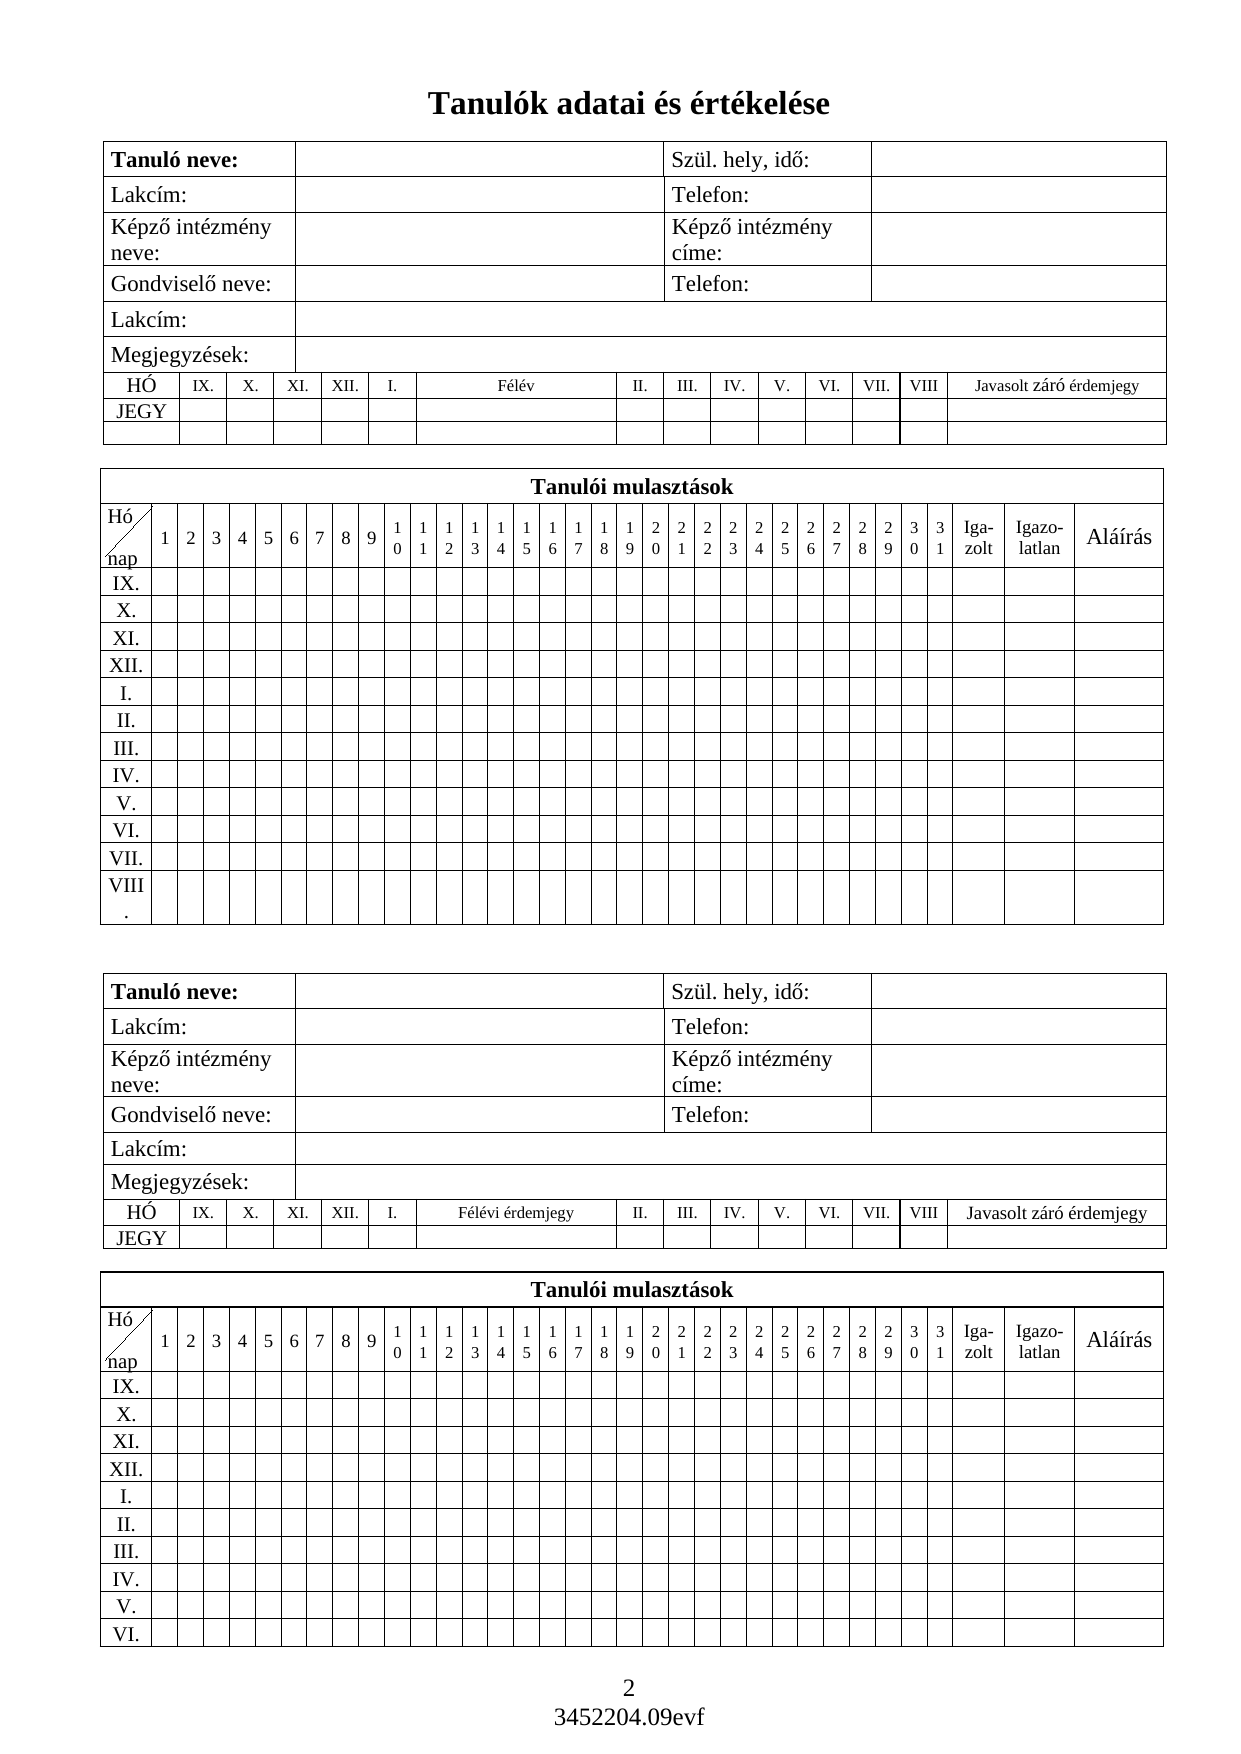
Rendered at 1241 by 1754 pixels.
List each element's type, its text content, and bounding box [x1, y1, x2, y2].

table_cell [540, 1427, 565, 1453]
table_cell [617, 1619, 642, 1646]
table_cell [798, 1427, 823, 1453]
table_cell [488, 1509, 513, 1536]
table_cell [669, 596, 694, 622]
table_cell [417, 399, 616, 421]
table_cell [902, 1537, 927, 1563]
table_cell [850, 1564, 875, 1591]
table_cell [411, 871, 436, 923]
table_cell [230, 596, 255, 622]
table_cell [256, 596, 281, 622]
table_cell X. [227, 1200, 273, 1225]
table_cell [437, 678, 462, 704]
table_cell [178, 1454, 203, 1481]
table_cell Lakcím: [104, 302, 295, 336]
table_cell I. [101, 1482, 151, 1508]
table_cell VII. [853, 1200, 899, 1225]
table_cell [592, 678, 616, 704]
table_cell [695, 1592, 720, 1618]
table_cell [759, 399, 805, 421]
table_cell [721, 1619, 746, 1646]
table_cell Telefon: [665, 266, 871, 301]
table_cell [876, 761, 901, 787]
table_cell [204, 843, 229, 869]
table_cell [514, 1619, 539, 1646]
table_cell [798, 788, 823, 814]
table_cell [463, 1619, 487, 1646]
table_cell [230, 1427, 255, 1453]
table_cell [488, 678, 513, 704]
table_cell [928, 596, 952, 622]
table_cell [463, 843, 487, 869]
table_cell [902, 1454, 927, 1481]
table_cell [953, 1399, 1004, 1426]
table_cell [592, 1399, 616, 1426]
table_cell 8 [333, 1308, 358, 1371]
table_cell [1075, 788, 1163, 814]
table_cell XII. [101, 651, 151, 677]
table_cell [953, 733, 1004, 759]
table_cell [178, 1399, 203, 1426]
table_cell [643, 1372, 668, 1398]
table_cell [902, 623, 927, 649]
subtitle Tanulók adatai és értékelése [118, 83, 1140, 122]
table_cell [514, 1372, 539, 1398]
table_cell [824, 1592, 849, 1618]
table_cell [1075, 1537, 1163, 1563]
table_cell [617, 568, 642, 594]
table_cell [617, 678, 642, 704]
table_cell [721, 678, 746, 704]
table_cell [230, 1482, 255, 1508]
table_cell [669, 1619, 694, 1646]
table_cell [953, 596, 1004, 622]
table_cell 24 [747, 504, 772, 567]
table_cell 18 [592, 504, 616, 567]
table_cell [902, 871, 927, 923]
table_cell [695, 733, 720, 759]
table_header Szül. hely, idő: [664, 974, 871, 1008]
table_cell [514, 1399, 539, 1426]
table_cell [307, 678, 332, 704]
table_cell [463, 788, 487, 814]
table_cell Hó nap [101, 1308, 151, 1371]
table_cell [411, 568, 436, 594]
table_cell [204, 1509, 229, 1536]
table_cell [385, 1482, 410, 1508]
table_cell [798, 568, 823, 594]
table_cell [747, 1482, 772, 1508]
table_cell [463, 1454, 487, 1481]
table_cell [747, 568, 772, 594]
table_cell [514, 788, 539, 814]
table_cell [369, 445, 416, 467]
table_cell [178, 1372, 203, 1398]
table_cell [773, 1564, 797, 1591]
table_cell [902, 788, 927, 814]
table_cell [178, 706, 203, 732]
table_cell [540, 816, 565, 842]
table_cell [824, 651, 849, 677]
table_cell [307, 1619, 332, 1646]
table_cell [256, 1619, 281, 1646]
table_cell [643, 623, 668, 649]
table_cell [695, 1372, 720, 1398]
table_cell [669, 568, 694, 594]
table_cell [514, 871, 539, 923]
table_cell II. [617, 373, 663, 398]
table_cell [592, 1619, 616, 1646]
table_cell [953, 1509, 1004, 1536]
table_cell [437, 1564, 462, 1591]
table_cell HÓ [104, 373, 179, 398]
table_cell 23 [721, 1308, 746, 1371]
table_cell [540, 733, 565, 759]
table_cell [1075, 843, 1163, 869]
table_cell [566, 651, 591, 677]
table_cell X. [101, 1399, 151, 1426]
table_cell [758, 1249, 805, 1271]
table_cell [664, 445, 711, 467]
table_cell [514, 1454, 539, 1481]
table_cell 7 [307, 1308, 332, 1371]
table_cell [850, 1509, 875, 1536]
table_cell [385, 816, 410, 842]
table_cell [514, 1509, 539, 1536]
table_cell [333, 1399, 358, 1426]
table_cell [282, 1509, 306, 1536]
table_cell [180, 399, 226, 421]
table_cell [178, 1427, 203, 1453]
table_cell [333, 1592, 358, 1618]
table_cell [773, 1509, 797, 1536]
table_cell [773, 1537, 797, 1563]
table_cell [953, 1427, 1004, 1453]
table_cell [747, 1399, 772, 1426]
table_cell [850, 1454, 875, 1481]
table_cell [256, 1427, 281, 1453]
table_cell 30 [902, 1308, 927, 1371]
table_cell [369, 422, 416, 444]
table_cell [806, 1226, 852, 1248]
table_cell [230, 623, 255, 649]
table_cell [566, 1427, 591, 1453]
table_cell VII. [853, 373, 899, 398]
table_cell [669, 1592, 694, 1618]
table_cell [230, 706, 255, 732]
table_cell [1075, 596, 1163, 622]
table_cell [721, 651, 746, 677]
table_cell [256, 871, 281, 923]
table_cell [643, 1564, 668, 1591]
table_cell [488, 733, 513, 759]
table_cell [773, 1427, 797, 1453]
table_cell [514, 651, 539, 677]
table_cell [359, 1454, 384, 1481]
table_cell [876, 1509, 901, 1536]
table_cell [669, 816, 694, 842]
table_cell IX. [101, 568, 151, 594]
table_cell [204, 568, 229, 594]
table_cell [643, 1537, 668, 1563]
table_cell [805, 445, 853, 467]
table_cell 24 [747, 1308, 772, 1371]
table_cell [643, 1619, 668, 1646]
table_cell [230, 843, 255, 869]
table_cell [540, 596, 565, 622]
table_cell [385, 706, 410, 732]
table_cell [282, 788, 306, 814]
table_cell [643, 1482, 668, 1508]
table_cell [437, 761, 462, 787]
table_cell [514, 596, 539, 622]
table_cell [437, 871, 462, 923]
table_cell [695, 1537, 720, 1563]
table_cell [488, 1537, 513, 1563]
table_cell Telefon: [665, 1009, 871, 1043]
table_cell [876, 1564, 901, 1591]
table_cell [256, 678, 281, 704]
table_cell [711, 399, 758, 421]
table_cell [850, 706, 875, 732]
table_cell [876, 1427, 901, 1453]
table_cell [307, 816, 332, 842]
table_cell [669, 1454, 694, 1481]
table_cell III. [664, 1200, 710, 1225]
table_cell [282, 871, 306, 923]
table_cell [798, 678, 823, 704]
table_cell [592, 1454, 616, 1481]
table_cell [805, 1249, 853, 1271]
table_cell [643, 1454, 668, 1481]
table_cell [747, 1372, 772, 1398]
table_cell [1075, 568, 1163, 594]
table_cell V. [759, 1200, 805, 1225]
table_cell [824, 678, 849, 704]
table_cell [928, 678, 952, 704]
table_cell [227, 1226, 273, 1248]
table_cell [540, 1592, 565, 1618]
table_cell [359, 788, 384, 814]
table_cell [256, 1592, 281, 1618]
table_cell [178, 733, 203, 759]
table_cell [296, 1165, 1166, 1199]
table_cell [1005, 1427, 1074, 1453]
table_cell [359, 1399, 384, 1426]
table_cell [853, 1249, 900, 1271]
table_cell [178, 871, 203, 923]
table_cell [178, 1564, 203, 1591]
table_cell [274, 422, 321, 444]
table_cell [592, 596, 616, 622]
table_cell Lakcím: [104, 1009, 295, 1043]
table_cell 20 [643, 504, 668, 567]
table_cell [282, 1399, 306, 1426]
table_cell [307, 596, 332, 622]
table_cell [566, 1537, 591, 1563]
table_cell [152, 623, 177, 649]
table_cell [953, 1372, 1004, 1398]
table_cell 30 [902, 504, 927, 567]
table_cell [928, 1509, 952, 1536]
table_cell [747, 706, 772, 732]
table_cell [256, 843, 281, 869]
table_cell 25 [773, 1308, 797, 1371]
table_cell [204, 1564, 229, 1591]
table_cell [617, 1509, 642, 1536]
table_cell [1075, 1509, 1163, 1536]
table_cell [411, 1509, 436, 1536]
table_cell [488, 1427, 513, 1453]
table_cell [695, 1564, 720, 1591]
table_cell [411, 1482, 436, 1508]
table_cell [747, 623, 772, 649]
table_cell [953, 761, 1004, 787]
table_cell 31 [928, 1308, 952, 1371]
table_cell [540, 623, 565, 649]
table_cell [695, 1399, 720, 1426]
table_cell [566, 1509, 591, 1536]
table_cell [385, 568, 410, 594]
table_cell [488, 1619, 513, 1646]
table_cell [411, 651, 436, 677]
table_cell [230, 733, 255, 759]
table_cell 22 [695, 504, 720, 567]
table_cell [773, 733, 797, 759]
table_cell [747, 1592, 772, 1618]
table_cell [411, 1372, 436, 1398]
table_cell 27 [824, 1308, 849, 1371]
table_cell [953, 651, 1004, 677]
table_cell [824, 1564, 849, 1591]
table_cell [592, 843, 616, 869]
table_cell [416, 1249, 616, 1271]
table_cell [953, 568, 1004, 594]
table_cell [437, 1399, 462, 1426]
table_cell [369, 1249, 416, 1271]
table_cell [359, 1537, 384, 1563]
table_cell [282, 1372, 306, 1398]
table_cell [274, 1226, 321, 1248]
table_cell [953, 623, 1004, 649]
table_cell [333, 761, 358, 787]
table_cell [669, 1482, 694, 1508]
table_cell VI. [806, 373, 852, 398]
table_cell [669, 1537, 694, 1563]
table_cell [721, 706, 746, 732]
table_cell [230, 788, 255, 814]
table_cell [850, 871, 875, 923]
table_cell [617, 1482, 642, 1508]
table_cell [178, 1592, 203, 1618]
table_cell [669, 651, 694, 677]
table_cell [385, 651, 410, 677]
table_cell [463, 1564, 487, 1591]
table_cell XI. [101, 1427, 151, 1453]
table_cell [333, 706, 358, 732]
table_cell Félév [417, 373, 616, 398]
table_cell [592, 568, 616, 594]
table_cell [902, 1564, 927, 1591]
table_cell [204, 788, 229, 814]
table_cell 28 [850, 504, 875, 567]
table_cell [928, 843, 952, 869]
table_cell [798, 871, 823, 923]
table_cell [669, 761, 694, 787]
table_cell [333, 871, 358, 923]
table_cell [928, 733, 952, 759]
table_cell [773, 678, 797, 704]
table_cell [902, 816, 927, 842]
table_cell [592, 1427, 616, 1453]
table_cell [617, 733, 642, 759]
table_cell [180, 1249, 227, 1271]
table_cell [322, 1226, 368, 1248]
table_cell [850, 1482, 875, 1508]
table_header [296, 974, 663, 1008]
table_cell Gondviselő neve: [104, 266, 295, 301]
table_cell [256, 1509, 281, 1536]
table_cell [488, 1592, 513, 1618]
table_cell [230, 816, 255, 842]
table_cell [282, 1454, 306, 1481]
table_cell [540, 1619, 565, 1646]
table_cell [592, 1592, 616, 1618]
table_cell [227, 1249, 274, 1271]
table_cell [463, 761, 487, 787]
table_cell [385, 1427, 410, 1453]
table_cell 1 [152, 1308, 177, 1371]
table_cell VIII [901, 1200, 947, 1225]
table_cell [566, 1619, 591, 1646]
table_header [296, 142, 663, 176]
table_cell 27 [824, 504, 849, 567]
table_cell [359, 706, 384, 732]
table_cell [178, 623, 203, 649]
table_cell [928, 1482, 952, 1508]
table_cell [385, 788, 410, 814]
table_cell [824, 623, 849, 649]
table_cell [540, 843, 565, 869]
table_cell [902, 1372, 927, 1398]
table_cell [876, 568, 901, 594]
table_cell [643, 1592, 668, 1618]
table_cell [230, 678, 255, 704]
table_cell [669, 1509, 694, 1536]
table_cell [872, 177, 1166, 212]
table_cell Tanulói mulasztások [101, 469, 1163, 503]
table_cell [902, 733, 927, 759]
table_cell [850, 1372, 875, 1398]
table_cell [747, 1564, 772, 1591]
table_cell [669, 788, 694, 814]
table_cell [721, 1537, 746, 1563]
table_cell [307, 1454, 332, 1481]
table_cell [463, 1592, 487, 1618]
table_cell 14 [488, 504, 513, 567]
table_cell [282, 1537, 306, 1563]
table_cell [1005, 1537, 1074, 1563]
table_cell [953, 706, 1004, 732]
table_cell [256, 1454, 281, 1481]
table_cell [566, 816, 591, 842]
table_cell [824, 1454, 849, 1481]
table_cell [152, 761, 177, 787]
table_cell [592, 1482, 616, 1508]
table_cell [385, 1454, 410, 1481]
table_cell [256, 623, 281, 649]
table_cell [359, 596, 384, 622]
table_cell [928, 651, 952, 677]
table_cell [773, 1454, 797, 1481]
table_cell [333, 1482, 358, 1508]
table_cell [1005, 1482, 1074, 1508]
table_cell [759, 1226, 805, 1248]
table_cell [850, 733, 875, 759]
table_cell [307, 788, 332, 814]
table_cell [488, 623, 513, 649]
table_cell [230, 1619, 255, 1646]
table_cell [204, 678, 229, 704]
table_cell [204, 1592, 229, 1618]
table_cell [230, 1399, 255, 1426]
table_cell [488, 761, 513, 787]
table_cell [282, 843, 306, 869]
table_cell [953, 871, 1004, 923]
table_cell [437, 568, 462, 594]
table_cell [928, 1399, 952, 1426]
table_cell [307, 1537, 332, 1563]
table_cell [664, 1249, 711, 1271]
table_header Tanuló neve: [104, 142, 295, 176]
table_cell [359, 568, 384, 594]
table_cell [773, 568, 797, 594]
table_cell [592, 1509, 616, 1536]
table_cell [282, 733, 306, 759]
table_cell [592, 651, 616, 677]
table_cell [669, 871, 694, 923]
table_cell 21 [669, 1308, 694, 1371]
table_cell [1005, 843, 1074, 869]
table_cell [824, 596, 849, 622]
table_cell [643, 1509, 668, 1536]
table_cell [566, 733, 591, 759]
table_cell [385, 733, 410, 759]
table_cell [876, 788, 901, 814]
table_cell [566, 1454, 591, 1481]
table_cell [282, 1482, 306, 1508]
table_cell [806, 422, 852, 444]
table_cell [798, 816, 823, 842]
table_cell VIII [901, 373, 947, 398]
table_cell Lakcím: [104, 1133, 295, 1163]
table_cell [256, 1564, 281, 1591]
table_cell Lakcím: [104, 177, 295, 212]
table_cell [152, 1482, 177, 1508]
table_cell [385, 678, 410, 704]
table_cell XI. [274, 373, 321, 398]
table_cell [695, 623, 720, 649]
table_cell [953, 788, 1004, 814]
table_cell [204, 706, 229, 732]
table_cell [850, 816, 875, 842]
table_cell [296, 337, 1166, 372]
table_cell 4 [230, 504, 255, 567]
table_cell [747, 843, 772, 869]
table_cell [1005, 761, 1074, 787]
table_cell [695, 1482, 720, 1508]
table_cell [333, 1509, 358, 1536]
table_cell [463, 568, 487, 594]
table_cell VI. [806, 1200, 852, 1225]
table_cell Igazo- latlan [1005, 1308, 1074, 1371]
table_cell [359, 678, 384, 704]
table_cell [307, 843, 332, 869]
table_cell [902, 651, 927, 677]
table_cell [747, 678, 772, 704]
table_cell [463, 871, 487, 923]
table_cell [824, 1372, 849, 1398]
table_cell [1075, 1427, 1163, 1453]
table_cell [876, 596, 901, 622]
table_cell [152, 1537, 177, 1563]
table_cell [617, 706, 642, 732]
table_cell [463, 1509, 487, 1536]
table_cell 5 [256, 1308, 281, 1371]
table_cell [488, 1564, 513, 1591]
table_cell [463, 1399, 487, 1426]
table_cell [824, 1619, 849, 1646]
table_cell [178, 816, 203, 842]
table_cell [872, 1009, 1166, 1043]
table_cell [592, 1372, 616, 1398]
table_cell [540, 761, 565, 787]
table_cell [566, 678, 591, 704]
table_cell [721, 733, 746, 759]
table_cell [152, 1509, 177, 1536]
table_cell 11 [411, 504, 436, 567]
table_cell [204, 1537, 229, 1563]
table_cell IV. [101, 1564, 151, 1591]
table_cell [617, 1226, 663, 1248]
table_cell [669, 706, 694, 732]
table_cell [850, 651, 875, 677]
table_cell [643, 596, 668, 622]
table_cell III. [101, 733, 151, 759]
table_cell [333, 1619, 358, 1646]
table_cell [617, 788, 642, 814]
table_cell [274, 399, 321, 421]
table_cell [152, 706, 177, 732]
table_cell [824, 816, 849, 842]
table_cell [643, 568, 668, 594]
table_cell [282, 1619, 306, 1646]
table_cell JEGY [104, 399, 179, 421]
table_cell [1075, 761, 1163, 787]
table_cell [902, 1592, 927, 1618]
table_cell [695, 761, 720, 787]
table_cell V. [759, 373, 805, 398]
table_cell [721, 1399, 746, 1426]
table_cell [307, 1482, 332, 1508]
table_cell [230, 1592, 255, 1618]
table_cell [296, 177, 664, 212]
table_cell [721, 1482, 746, 1508]
table_cell [1005, 706, 1074, 732]
table_cell Igazo- latlan [1005, 504, 1074, 567]
table_cell [256, 788, 281, 814]
table_cell [540, 788, 565, 814]
table_cell [333, 816, 358, 842]
table_cell [333, 733, 358, 759]
table_cell [798, 623, 823, 649]
table_cell [359, 1372, 384, 1398]
table_cell [853, 422, 899, 444]
table_cell [230, 871, 255, 923]
table_cell 15 [514, 1308, 539, 1371]
table_cell [617, 843, 642, 869]
table_cell [437, 816, 462, 842]
table_cell [953, 1537, 1004, 1563]
table_cell [359, 1482, 384, 1508]
table_cell 23 [721, 504, 746, 567]
table_cell HÓ [104, 1200, 179, 1225]
table_cell [953, 1564, 1004, 1591]
table_cell [824, 843, 849, 869]
table_cell [747, 1454, 772, 1481]
table_cell [773, 816, 797, 842]
table_cell [385, 596, 410, 622]
table_cell [695, 1427, 720, 1453]
table_cell [798, 1537, 823, 1563]
table_cell [411, 1427, 436, 1453]
table_cell [256, 733, 281, 759]
table_cell [296, 1097, 664, 1132]
table_cell [359, 1427, 384, 1453]
table_cell [385, 1564, 410, 1591]
table_cell [592, 871, 616, 923]
table_cell [514, 678, 539, 704]
table_cell [798, 1372, 823, 1398]
table_cell [152, 596, 177, 622]
table_cell [853, 1226, 899, 1248]
table_cell [307, 1509, 332, 1536]
table_cell V. [101, 788, 151, 814]
table_cell [901, 422, 947, 444]
table_cell [747, 651, 772, 677]
table_cell 18 [592, 1308, 616, 1371]
table_cell [417, 1226, 616, 1248]
table_cell [359, 871, 384, 923]
table_cell Iga- zolt [953, 1308, 1004, 1371]
table_cell [902, 1619, 927, 1646]
table_cell [617, 1427, 642, 1453]
table_cell [953, 1454, 1004, 1481]
table_cell [876, 623, 901, 649]
table_cell IV. [101, 761, 151, 787]
table_cell [437, 1482, 462, 1508]
table_cell [617, 871, 642, 923]
table_cell [274, 1249, 321, 1271]
table_cell [664, 399, 710, 421]
table_cell [437, 623, 462, 649]
table_cell [333, 788, 358, 814]
table_cell [773, 761, 797, 787]
table_cell [204, 816, 229, 842]
table_cell [333, 1537, 358, 1563]
table_cell [256, 1399, 281, 1426]
table_cell 22 [695, 1308, 720, 1371]
table_cell [1075, 706, 1163, 732]
table_cell [463, 651, 487, 677]
table_cell 8 [333, 504, 358, 567]
table_cell [359, 733, 384, 759]
table_cell [592, 733, 616, 759]
table_cell [385, 1537, 410, 1563]
table_cell [928, 1619, 952, 1646]
table_cell [152, 733, 177, 759]
table_cell [902, 1509, 927, 1536]
table_cell [798, 596, 823, 622]
table_cell [411, 623, 436, 649]
table_cell [928, 788, 952, 814]
table_cell [204, 1399, 229, 1426]
table_cell [385, 843, 410, 869]
table_cell [488, 871, 513, 923]
table_cell [385, 871, 410, 923]
table_cell [152, 816, 177, 842]
table_cell IX. [180, 373, 226, 398]
table_cell [321, 445, 368, 467]
table_cell [872, 266, 1166, 301]
table_cell [824, 568, 849, 594]
table_cell [711, 445, 758, 467]
table_cell [695, 816, 720, 842]
table_cell 11 [411, 1308, 436, 1371]
table_cell [333, 596, 358, 622]
table_cell [824, 706, 849, 732]
table_cell [1005, 816, 1074, 842]
table_cell XII. [322, 373, 368, 398]
table_cell [592, 706, 616, 732]
table_cell [695, 678, 720, 704]
table_cell [437, 843, 462, 869]
table_cell [152, 568, 177, 594]
table_cell [643, 651, 668, 677]
table_cell [721, 788, 746, 814]
table_cell [321, 1249, 368, 1271]
table_cell Iga- zolt [953, 504, 1004, 567]
table_cell [566, 1399, 591, 1426]
table_cell [333, 623, 358, 649]
table_cell [1005, 1619, 1074, 1646]
table_cell [437, 596, 462, 622]
table_cell [540, 1564, 565, 1591]
table_cell [721, 1372, 746, 1398]
table_cell [876, 843, 901, 869]
table_cell [616, 1249, 664, 1271]
table_cell [488, 706, 513, 732]
table_cell 19 [617, 504, 642, 567]
table_cell [256, 1537, 281, 1563]
table_cell [747, 871, 772, 923]
table_cell [411, 1399, 436, 1426]
table_cell [617, 422, 663, 444]
table_cell 29 [876, 504, 901, 567]
table_cell VIII. [101, 871, 151, 923]
table_cell 28 [850, 1308, 875, 1371]
table_cell [152, 871, 177, 923]
table_cell 7 [307, 504, 332, 567]
table_cell [669, 678, 694, 704]
table_cell [178, 843, 203, 869]
table_cell [566, 1592, 591, 1618]
table_cell [307, 1399, 332, 1426]
table_cell [695, 568, 720, 594]
table_cell [721, 623, 746, 649]
table_cell [850, 596, 875, 622]
table_cell [385, 1399, 410, 1426]
table_cell JEGY [104, 1226, 179, 1248]
table_cell [643, 871, 668, 923]
table_cell 31 [928, 504, 952, 567]
table_cell [274, 445, 321, 467]
table_cell [695, 706, 720, 732]
table_cell [711, 1226, 758, 1248]
table_cell [540, 1509, 565, 1536]
table_cell [643, 788, 668, 814]
table_cell 20 [643, 1308, 668, 1371]
table_cell [773, 596, 797, 622]
table_cell [417, 422, 616, 444]
table_cell [798, 843, 823, 869]
table_cell IV. [711, 1200, 758, 1225]
table_cell [798, 1564, 823, 1591]
table_cell [178, 1482, 203, 1508]
table_cell [385, 1372, 410, 1398]
table_cell [850, 568, 875, 594]
table_cell [152, 1399, 177, 1426]
table_cell [798, 1482, 823, 1508]
table_cell [592, 1564, 616, 1591]
table_cell [806, 399, 852, 421]
table_cell [256, 1372, 281, 1398]
table_cell [1005, 623, 1074, 649]
table_cell [592, 816, 616, 842]
table_cell [204, 871, 229, 923]
table_cell Aláírás [1075, 504, 1163, 567]
table_cell [359, 1509, 384, 1536]
table_cell 12 [437, 1308, 462, 1371]
table_cell [488, 568, 513, 594]
table_cell [566, 623, 591, 649]
table_cell [758, 445, 805, 467]
table_cell [850, 1619, 875, 1646]
table_cell [902, 678, 927, 704]
table_cell Aláírás [1075, 1308, 1163, 1371]
table_cell V. [101, 1592, 151, 1618]
table_cell [540, 706, 565, 732]
table_cell [178, 568, 203, 594]
table_cell [204, 733, 229, 759]
table_cell [204, 1427, 229, 1453]
table_cell [876, 816, 901, 842]
table_cell III. [664, 373, 710, 398]
table_cell [1075, 678, 1163, 704]
table_cell [282, 1427, 306, 1453]
table_cell [900, 445, 947, 467]
table_cell 15 [514, 504, 539, 567]
table_cell [1075, 1482, 1163, 1508]
table_cell Képző intézmény címe: [665, 213, 871, 265]
table_cell [617, 596, 642, 622]
table_cell [1075, 651, 1163, 677]
table_cell [695, 871, 720, 923]
table_cell [721, 1592, 746, 1618]
table_cell 13 [463, 1308, 487, 1371]
table_cell [411, 816, 436, 842]
table_cell 1 [152, 504, 177, 567]
table_cell [227, 399, 273, 421]
table_cell [230, 568, 255, 594]
table_cell [322, 399, 368, 421]
table_cell [759, 422, 805, 444]
table_cell [359, 1592, 384, 1618]
table_cell [359, 761, 384, 787]
table_cell [643, 678, 668, 704]
table_cell [152, 1454, 177, 1481]
table_cell [902, 1482, 927, 1508]
table_cell [282, 651, 306, 677]
table_cell [872, 1097, 1166, 1132]
table_cell [540, 1399, 565, 1426]
table_cell [773, 1399, 797, 1426]
table_cell [411, 1564, 436, 1591]
table_cell [296, 1009, 664, 1043]
table_cell [566, 1482, 591, 1508]
table_cell [230, 761, 255, 787]
table_cell [566, 568, 591, 594]
table_cell [307, 1427, 332, 1453]
table_cell [566, 596, 591, 622]
table_cell [152, 788, 177, 814]
table_cell Hó nap [101, 504, 151, 567]
table_cell [437, 1592, 462, 1618]
table_cell [901, 1226, 947, 1248]
table_cell [928, 816, 952, 842]
table_cell [948, 1249, 1167, 1271]
table_cell [359, 1564, 384, 1591]
table_cell [721, 843, 746, 869]
table_cell 21 [669, 504, 694, 567]
table_cell 19 [617, 1308, 642, 1371]
table_cell 6 [282, 1308, 306, 1371]
table_cell 3 [204, 504, 229, 567]
table_cell [617, 399, 663, 421]
table_cell [437, 1454, 462, 1481]
table_cell [385, 761, 410, 787]
table_cell XII. [101, 1454, 151, 1481]
table_cell [514, 1537, 539, 1563]
table_cell VI. [101, 816, 151, 842]
table_cell [1075, 733, 1163, 759]
table_cell [230, 1372, 255, 1398]
table_cell [773, 1482, 797, 1508]
table_cell [798, 1592, 823, 1618]
table_cell [514, 568, 539, 594]
table_cell [824, 788, 849, 814]
table_cell [721, 761, 746, 787]
table_cell [669, 623, 694, 649]
table_cell 26 [798, 1308, 823, 1371]
table_cell [695, 788, 720, 814]
table_cell [1005, 651, 1074, 677]
table_cell [296, 302, 1166, 336]
table_cell [850, 761, 875, 787]
table_cell [437, 1509, 462, 1536]
table_cell [514, 843, 539, 869]
table_cell [282, 678, 306, 704]
table_cell Telefon: [665, 177, 871, 212]
table_cell [824, 1537, 849, 1563]
table_cell [514, 1564, 539, 1591]
table_cell [928, 1372, 952, 1398]
table_cell I. [101, 678, 151, 704]
table_cell 10 [385, 504, 410, 567]
table_cell [773, 843, 797, 869]
table_cell [514, 816, 539, 842]
table_cell [514, 1482, 539, 1508]
table_cell [1075, 1592, 1163, 1618]
table_cell [928, 871, 952, 923]
table_cell [721, 816, 746, 842]
table_cell [824, 761, 849, 787]
table_cell [798, 1399, 823, 1426]
table_cell [204, 1454, 229, 1481]
table_cell [928, 1537, 952, 1563]
table_cell [103, 445, 179, 467]
table_cell Javasolt záró érdemjegy [948, 1200, 1166, 1225]
table_cell [296, 1045, 664, 1096]
table_cell [488, 1399, 513, 1426]
table_cell [307, 733, 332, 759]
table_cell [669, 1564, 694, 1591]
table_cell [850, 1399, 875, 1426]
table_cell [204, 1372, 229, 1398]
table_cell [411, 1454, 436, 1481]
table_cell [178, 761, 203, 787]
table_cell [463, 678, 487, 704]
table_cell [359, 1619, 384, 1646]
table_cell [1005, 871, 1074, 923]
table_cell [948, 399, 1166, 421]
table_cell [463, 623, 487, 649]
table_cell 3 [204, 1308, 229, 1371]
table_cell [437, 651, 462, 677]
table_cell [307, 871, 332, 923]
table_cell [437, 1619, 462, 1646]
table_cell [1075, 1372, 1163, 1398]
table_cell [178, 651, 203, 677]
table_cell [798, 651, 823, 677]
table_cell [1005, 1372, 1074, 1398]
table_cell [592, 788, 616, 814]
table_cell Képző intézmény neve: [104, 1045, 295, 1096]
table_cell [643, 733, 668, 759]
table_cell [669, 733, 694, 759]
table_cell [876, 706, 901, 732]
table_cell [514, 1592, 539, 1618]
table_cell [333, 1564, 358, 1591]
table_cell [721, 871, 746, 923]
table_cell [872, 213, 1166, 265]
table_cell 25 [773, 504, 797, 567]
table_cell [256, 761, 281, 787]
table_cell [850, 1592, 875, 1618]
table_cell [773, 871, 797, 923]
table_cell [928, 1427, 952, 1453]
table_cell X. [101, 596, 151, 622]
table_cell [643, 761, 668, 787]
table_cell [540, 1482, 565, 1508]
table_cell [747, 1509, 772, 1536]
table_cell [307, 761, 332, 787]
table_cell [204, 623, 229, 649]
table_cell [437, 1537, 462, 1563]
table_cell [437, 1427, 462, 1453]
table_cell [463, 596, 487, 622]
table_cell [747, 1427, 772, 1453]
table_cell I. [369, 1200, 416, 1225]
table_cell [773, 1592, 797, 1618]
table_cell [824, 733, 849, 759]
table_cell I. [369, 373, 416, 398]
table_cell II. [617, 1200, 663, 1225]
table_cell [256, 651, 281, 677]
table_cell [333, 843, 358, 869]
table_cell [411, 596, 436, 622]
table_cell [204, 651, 229, 677]
table_cell [953, 678, 1004, 704]
table_cell [617, 1399, 642, 1426]
table_cell [411, 1592, 436, 1618]
table_cell [463, 1372, 487, 1398]
table_cell [953, 1482, 1004, 1508]
table_cell [876, 733, 901, 759]
table_cell 13 [463, 504, 487, 567]
table_cell IV. [711, 373, 758, 398]
table_cell [928, 1454, 952, 1481]
table_cell [230, 1509, 255, 1536]
table_cell [256, 706, 281, 732]
table_cell 6 [282, 504, 306, 567]
table_cell [282, 568, 306, 594]
table_cell [721, 1427, 746, 1453]
table_cell 16 [540, 504, 565, 567]
table_cell Félévi érdemjegy [417, 1200, 616, 1225]
table_cell [463, 1482, 487, 1508]
table_cell [616, 445, 664, 467]
table_cell [669, 843, 694, 869]
table_cell [104, 422, 179, 444]
table_cell [178, 788, 203, 814]
table_cell [411, 733, 436, 759]
table_cell IX. [101, 1372, 151, 1398]
table_cell [296, 266, 664, 301]
table_cell [256, 816, 281, 842]
table_cell [282, 761, 306, 787]
table_cell [902, 1399, 927, 1426]
table_cell [566, 706, 591, 732]
table_header [872, 142, 1166, 176]
table_cell Képző intézmény neve: [104, 213, 295, 265]
table_cell [416, 445, 616, 467]
table_cell 2 [178, 504, 203, 567]
table_cell [1005, 733, 1074, 759]
table_cell [152, 651, 177, 677]
table_cell [902, 596, 927, 622]
table_cell [514, 1427, 539, 1453]
table_cell [488, 1372, 513, 1398]
table_cell [514, 706, 539, 732]
table_cell [307, 706, 332, 732]
table_cell [721, 1509, 746, 1536]
table_cell [540, 651, 565, 677]
table_cell [178, 1537, 203, 1563]
table_cell [437, 733, 462, 759]
table_cell [1075, 1399, 1163, 1426]
table_cell [695, 651, 720, 677]
table_cell [385, 1592, 410, 1618]
table_cell [307, 623, 332, 649]
table_cell [643, 706, 668, 732]
table_cell [227, 445, 274, 467]
table_cell [566, 788, 591, 814]
table_cell [282, 1564, 306, 1591]
table_cell [1005, 1454, 1074, 1481]
table_cell [103, 1249, 179, 1271]
table_cell 12 [437, 504, 462, 567]
table_cell [617, 651, 642, 677]
table_cell [488, 788, 513, 814]
table_cell [307, 651, 332, 677]
table_cell [773, 1372, 797, 1398]
table_cell [333, 1372, 358, 1398]
table_cell [437, 1372, 462, 1398]
table_cell [1005, 788, 1074, 814]
table_cell [902, 843, 927, 869]
table_cell [488, 816, 513, 842]
table_cell [1005, 1564, 1074, 1591]
table_cell [282, 1592, 306, 1618]
table_cell [282, 816, 306, 842]
table_cell [798, 1509, 823, 1536]
table_cell [773, 706, 797, 732]
table_cell [948, 445, 1167, 467]
table_cell [322, 422, 368, 444]
table_cell [695, 1509, 720, 1536]
table_cell 26 [798, 504, 823, 567]
table_cell [178, 1509, 203, 1536]
table_cell [463, 1427, 487, 1453]
table_cell [437, 706, 462, 732]
table_cell [230, 1564, 255, 1591]
table_cell [773, 651, 797, 677]
table_cell [411, 678, 436, 704]
table_cell 5 [256, 504, 281, 567]
table_cell [617, 816, 642, 842]
table_cell [872, 1045, 1166, 1096]
table_cell [592, 1537, 616, 1563]
table_cell [230, 651, 255, 677]
table_cell [721, 1564, 746, 1591]
table_cell [488, 843, 513, 869]
table_cell [411, 1619, 436, 1646]
table_cell [514, 761, 539, 787]
table_cell VI. [101, 1619, 151, 1646]
table_cell [902, 1427, 927, 1453]
table_cell [669, 1427, 694, 1453]
table_cell [411, 843, 436, 869]
table_cell [385, 623, 410, 649]
table_cell [617, 1454, 642, 1481]
table_cell [488, 596, 513, 622]
table_cell [333, 651, 358, 677]
table_cell [333, 678, 358, 704]
table_cell [711, 422, 758, 444]
table_cell [643, 816, 668, 842]
table_cell [296, 1133, 1166, 1163]
table_cell XI. [274, 1200, 321, 1225]
table_cell IX. [180, 1200, 226, 1225]
table_cell Képző intézmény címe: [665, 1045, 871, 1096]
table_cell VII. [101, 843, 151, 869]
table_cell [333, 568, 358, 594]
table_cell [643, 1399, 668, 1426]
table_cell [359, 651, 384, 677]
table_cell [411, 761, 436, 787]
table_cell [902, 568, 927, 594]
table_cell [928, 761, 952, 787]
table_cell [850, 1537, 875, 1563]
table_cell [798, 1619, 823, 1646]
table_cell [902, 706, 927, 732]
table_cell [853, 399, 899, 421]
table_cell [664, 422, 710, 444]
table_cell 29 [876, 1308, 901, 1371]
table_cell [876, 1399, 901, 1426]
table_cell [617, 761, 642, 787]
table_cell [1005, 1399, 1074, 1426]
table_cell [948, 422, 1166, 444]
table_cell 10 [385, 1308, 410, 1371]
table_cell 14 [488, 1308, 513, 1371]
table_cell [178, 678, 203, 704]
table_cell Megjegyzések: [104, 1165, 295, 1199]
table_cell [850, 678, 875, 704]
table_cell [747, 1619, 772, 1646]
table_cell [928, 1564, 952, 1591]
table_cell [1005, 1509, 1074, 1536]
table_cell 17 [566, 1308, 591, 1371]
table_cell [617, 1372, 642, 1398]
table_cell [152, 1372, 177, 1398]
table_cell [1075, 871, 1163, 923]
table_cell [747, 1537, 772, 1563]
table_cell [901, 399, 947, 421]
table_header Tanuló neve: [104, 974, 295, 1008]
table_cell [230, 1454, 255, 1481]
table_cell [333, 1454, 358, 1481]
table_cell [152, 1592, 177, 1618]
table_header Szül. hely, idő: [664, 142, 871, 176]
table_cell [1075, 1619, 1163, 1646]
table_cell Megjegyzések: [104, 337, 295, 372]
table_cell [1005, 568, 1074, 594]
table_cell [928, 1592, 952, 1618]
table_cell [876, 1537, 901, 1563]
table_cell [256, 1482, 281, 1508]
table_cell [152, 843, 177, 869]
table_cell [592, 623, 616, 649]
table_cell [876, 1619, 901, 1646]
table_cell [369, 1226, 416, 1248]
table_cell [204, 761, 229, 787]
table_cell [617, 1592, 642, 1618]
table_cell 16 [540, 1308, 565, 1371]
table_cell [359, 816, 384, 842]
table_cell [876, 651, 901, 677]
table_cell 9 [359, 504, 384, 567]
table_cell [488, 1482, 513, 1508]
table_cell [204, 596, 229, 622]
table_cell Gondviselő neve: [104, 1097, 295, 1132]
table_cell [773, 788, 797, 814]
table_cell [566, 1564, 591, 1591]
table_cell [643, 1427, 668, 1453]
table_cell [798, 706, 823, 732]
table_cell [566, 871, 591, 923]
table_cell [798, 1454, 823, 1481]
table_cell [463, 706, 487, 732]
table_cell [798, 733, 823, 759]
table_cell [180, 422, 226, 444]
table_cell [282, 596, 306, 622]
table_cell [566, 761, 591, 787]
table_cell [540, 1454, 565, 1481]
table_cell [152, 678, 177, 704]
table_cell [385, 1509, 410, 1536]
table_cell [369, 399, 416, 421]
table_cell [643, 843, 668, 869]
table_cell [540, 871, 565, 923]
table_cell [180, 1226, 226, 1248]
table_cell [282, 623, 306, 649]
table_cell III. [101, 1537, 151, 1563]
table_cell [411, 1537, 436, 1563]
table_cell II. [101, 706, 151, 732]
table_cell 2 [178, 1308, 203, 1371]
table_cell X. [227, 373, 273, 398]
table_cell 4 [230, 1308, 255, 1371]
table_cell [204, 1619, 229, 1646]
table_cell [747, 596, 772, 622]
table_cell [953, 1592, 1004, 1618]
table_cell [721, 568, 746, 594]
table_cell [824, 871, 849, 923]
table_cell [617, 1537, 642, 1563]
table_cell [617, 623, 642, 649]
table_cell XI. [101, 623, 151, 649]
table_cell [307, 1372, 332, 1398]
table_cell [333, 1427, 358, 1453]
table_cell [307, 1564, 332, 1591]
table_cell Javasolt záró érdemjegy [948, 373, 1166, 398]
table_cell [876, 1482, 901, 1508]
table_cell [1075, 1454, 1163, 1481]
table_cell [1075, 816, 1163, 842]
table_cell [540, 1372, 565, 1398]
table_cell [488, 1454, 513, 1481]
table_cell 9 [359, 1308, 384, 1371]
table_cell [695, 1619, 720, 1646]
table_cell [230, 1537, 255, 1563]
table_cell [953, 843, 1004, 869]
table_cell [180, 445, 227, 467]
table_cell [721, 596, 746, 622]
table_cell [747, 816, 772, 842]
table_cell [824, 1509, 849, 1536]
table_cell [359, 843, 384, 869]
table_cell [747, 788, 772, 814]
table_cell XII. [322, 1200, 368, 1225]
table_cell [566, 1372, 591, 1398]
table_cell [711, 1249, 758, 1271]
table_cell [540, 678, 565, 704]
table_cell [463, 1537, 487, 1563]
table_cell [540, 1537, 565, 1563]
table_cell [566, 843, 591, 869]
table_cell [1005, 678, 1074, 704]
table_cell [204, 1482, 229, 1508]
table_cell [876, 1372, 901, 1398]
table_cell [592, 761, 616, 787]
table_cell [488, 651, 513, 677]
table_cell [227, 422, 273, 444]
table_cell [617, 1564, 642, 1591]
table_cell [953, 1619, 1004, 1646]
table_cell [296, 213, 664, 265]
table_cell [669, 1399, 694, 1426]
table_cell [902, 761, 927, 787]
table_cell [928, 706, 952, 732]
table_cell [695, 843, 720, 869]
table_cell [850, 843, 875, 869]
table_cell [1075, 1564, 1163, 1591]
table_cell [747, 733, 772, 759]
table_cell [178, 1619, 203, 1646]
table_cell [411, 788, 436, 814]
table_cell [850, 623, 875, 649]
table_cell [853, 445, 900, 467]
table_cell [876, 1454, 901, 1481]
table_cell [359, 623, 384, 649]
table_cell [307, 1592, 332, 1618]
table_cell [152, 1619, 177, 1646]
table_cell [928, 568, 952, 594]
table_cell [876, 1592, 901, 1618]
table_cell [152, 1427, 177, 1453]
table_cell [876, 678, 901, 704]
table_header [872, 974, 1166, 1008]
table_cell [385, 1619, 410, 1646]
table_cell Tanulói mulasztások [101, 1273, 1163, 1306]
table_cell [282, 706, 306, 732]
table_cell [514, 623, 539, 649]
table_cell [1005, 1592, 1074, 1618]
table_cell [773, 1619, 797, 1646]
table_cell [900, 1249, 947, 1271]
table_cell [824, 1427, 849, 1453]
table_cell [178, 596, 203, 622]
table_cell [256, 568, 281, 594]
table_cell 17 [566, 504, 591, 567]
table_cell [773, 623, 797, 649]
table_cell [824, 1482, 849, 1508]
table_cell [747, 761, 772, 787]
table_cell [798, 761, 823, 787]
table_cell [721, 1454, 746, 1481]
table_cell [876, 871, 901, 923]
table_cell [695, 596, 720, 622]
table_cell II. [101, 1509, 151, 1536]
table_cell [152, 1564, 177, 1591]
table_cell [1075, 623, 1163, 649]
table_cell [540, 568, 565, 594]
table_cell [307, 568, 332, 594]
table_cell [669, 1372, 694, 1398]
table_cell Telefon: [665, 1097, 871, 1132]
table_cell [463, 816, 487, 842]
table_cell [695, 1454, 720, 1481]
table_cell [664, 1226, 710, 1248]
table_cell [437, 788, 462, 814]
table_cell [928, 623, 952, 649]
table_cell [850, 1427, 875, 1453]
table_cell [850, 788, 875, 814]
table_cell [411, 706, 436, 732]
table_cell [948, 1226, 1166, 1248]
table_cell [463, 733, 487, 759]
table_cell [953, 816, 1004, 842]
table_cell [824, 1399, 849, 1426]
table_cell [1005, 596, 1074, 622]
table_cell [514, 733, 539, 759]
